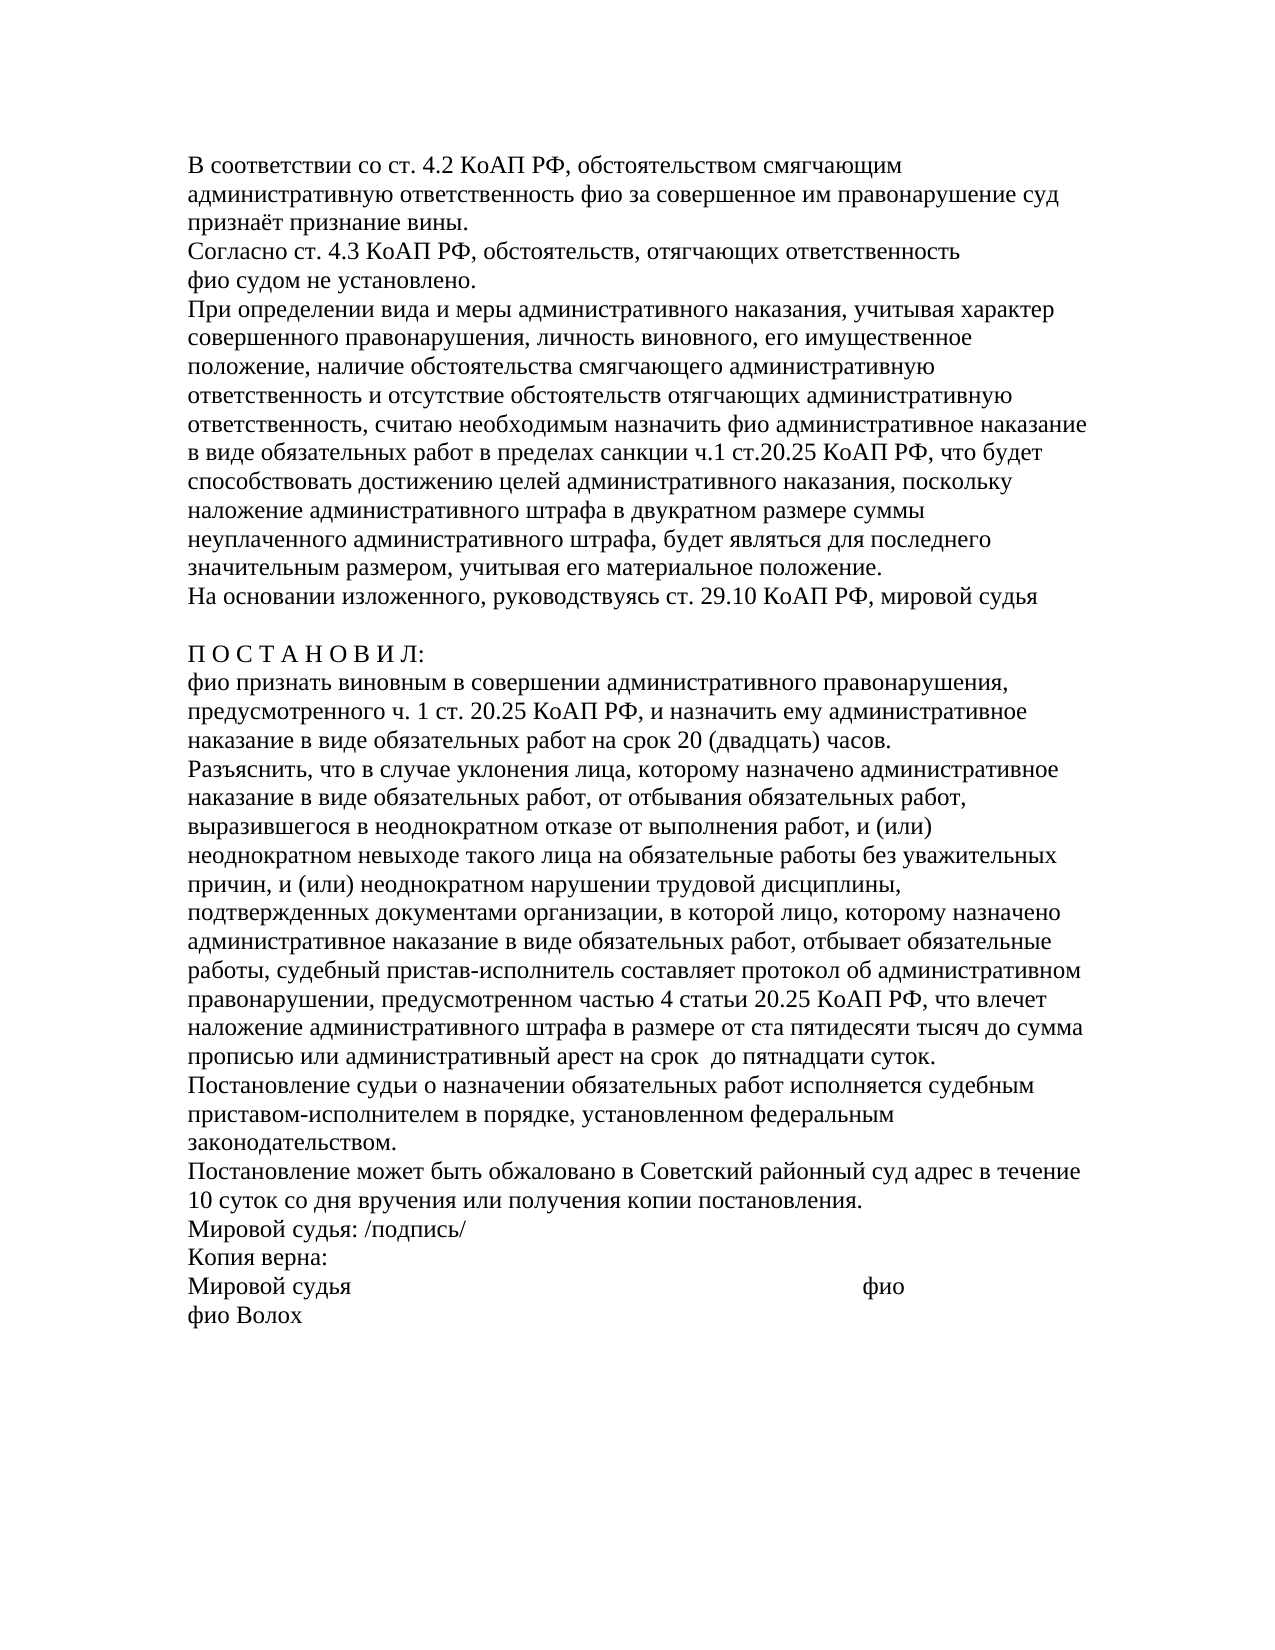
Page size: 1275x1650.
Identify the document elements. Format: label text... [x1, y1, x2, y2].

text фио признать виновным в совершении административного правонарушения, предусмотренного ч. 1 ст. 20.25 КоАП РФ, и назначить ему административное наказание в виде обязательных работ на срок 20 (двадцать) часов. [187, 667, 1087, 754]
text фио судом не установлено. [187, 265, 1087, 294]
text Согласно ст. 4.3 КоАП РФ, обстоятельств, отягчающих ответственность [187, 236, 1087, 265]
text Постановление судьи о назначении обязательных работ исполняется судебным приставом-исполнителем в порядке, установленном федеральным законодательством. [187, 1070, 1087, 1156]
text Разъяснить, что в случае уклонения лица, которому назначено административное наказание в виде обязательных работ, от отбывания обязательных работ, выразившегося в неоднократном отказе от выполнения работ, и (или) неоднократном невыходе такого лица на обязательные работы без уважительных причин, и (или) неоднократном нарушении трудовой дисциплины, подтвержденных документами организации, в которой лицо, которому назначено административное наказание в виде обязательных работ, отбывает обязательные работы, судебный пристав-исполнитель составляет протокол об административном правонарушении, предусмотренном частью 4 статьи 20.25 КоАП РФ, что влечет наложение административного штрафа в размере от ста пятидесяти тысяч до сумма прописью или административный арест на срок до пятнадцати суток. [187, 754, 1087, 1070]
text Копия верна: [187, 1242, 1087, 1271]
text На основании изложенного, руководствуясь ст. 29.10 КоАП РФ, мировой судья [187, 581, 1087, 610]
text П О С Т А Н О В И Л: [187, 639, 1087, 667]
text Постановление может быть обжаловано в Советский районный суд адрес в течение 10 суток со дня вручения или получения копии постановления. [187, 1156, 1087, 1214]
text фио Волох [187, 1300, 1087, 1329]
text Мировой судья фио [187, 1271, 1087, 1300]
text В соответствии со ст. 4.2 КоАП РФ, обстоятельством смягчающим административную ответственность фио за совершенное им правонарушение суд признаёт признание вины. [187, 150, 1087, 236]
text Мировой судья: /подпись/ [187, 1214, 1087, 1242]
text При определении вида и меры административного наказания, учитывая характер совершенного правонарушения, личность виновного, его имущественное положение, наличие обстоятельства смягчающего административную ответственность и отсутствие обстоятельств отягчающих административную ответственность, считаю необходимым назначить фио административное наказание в виде обязательных работ в пределах санкции ч.1 ст.20.25 КоАП РФ, что будет способствовать достижению целей административного наказания, поскольку наложение административного штрафа в двукратном размере суммы неуплаченного административного штрафа, будет являться для последнего значительным размером, учитывая его материальное положение. [187, 294, 1087, 581]
